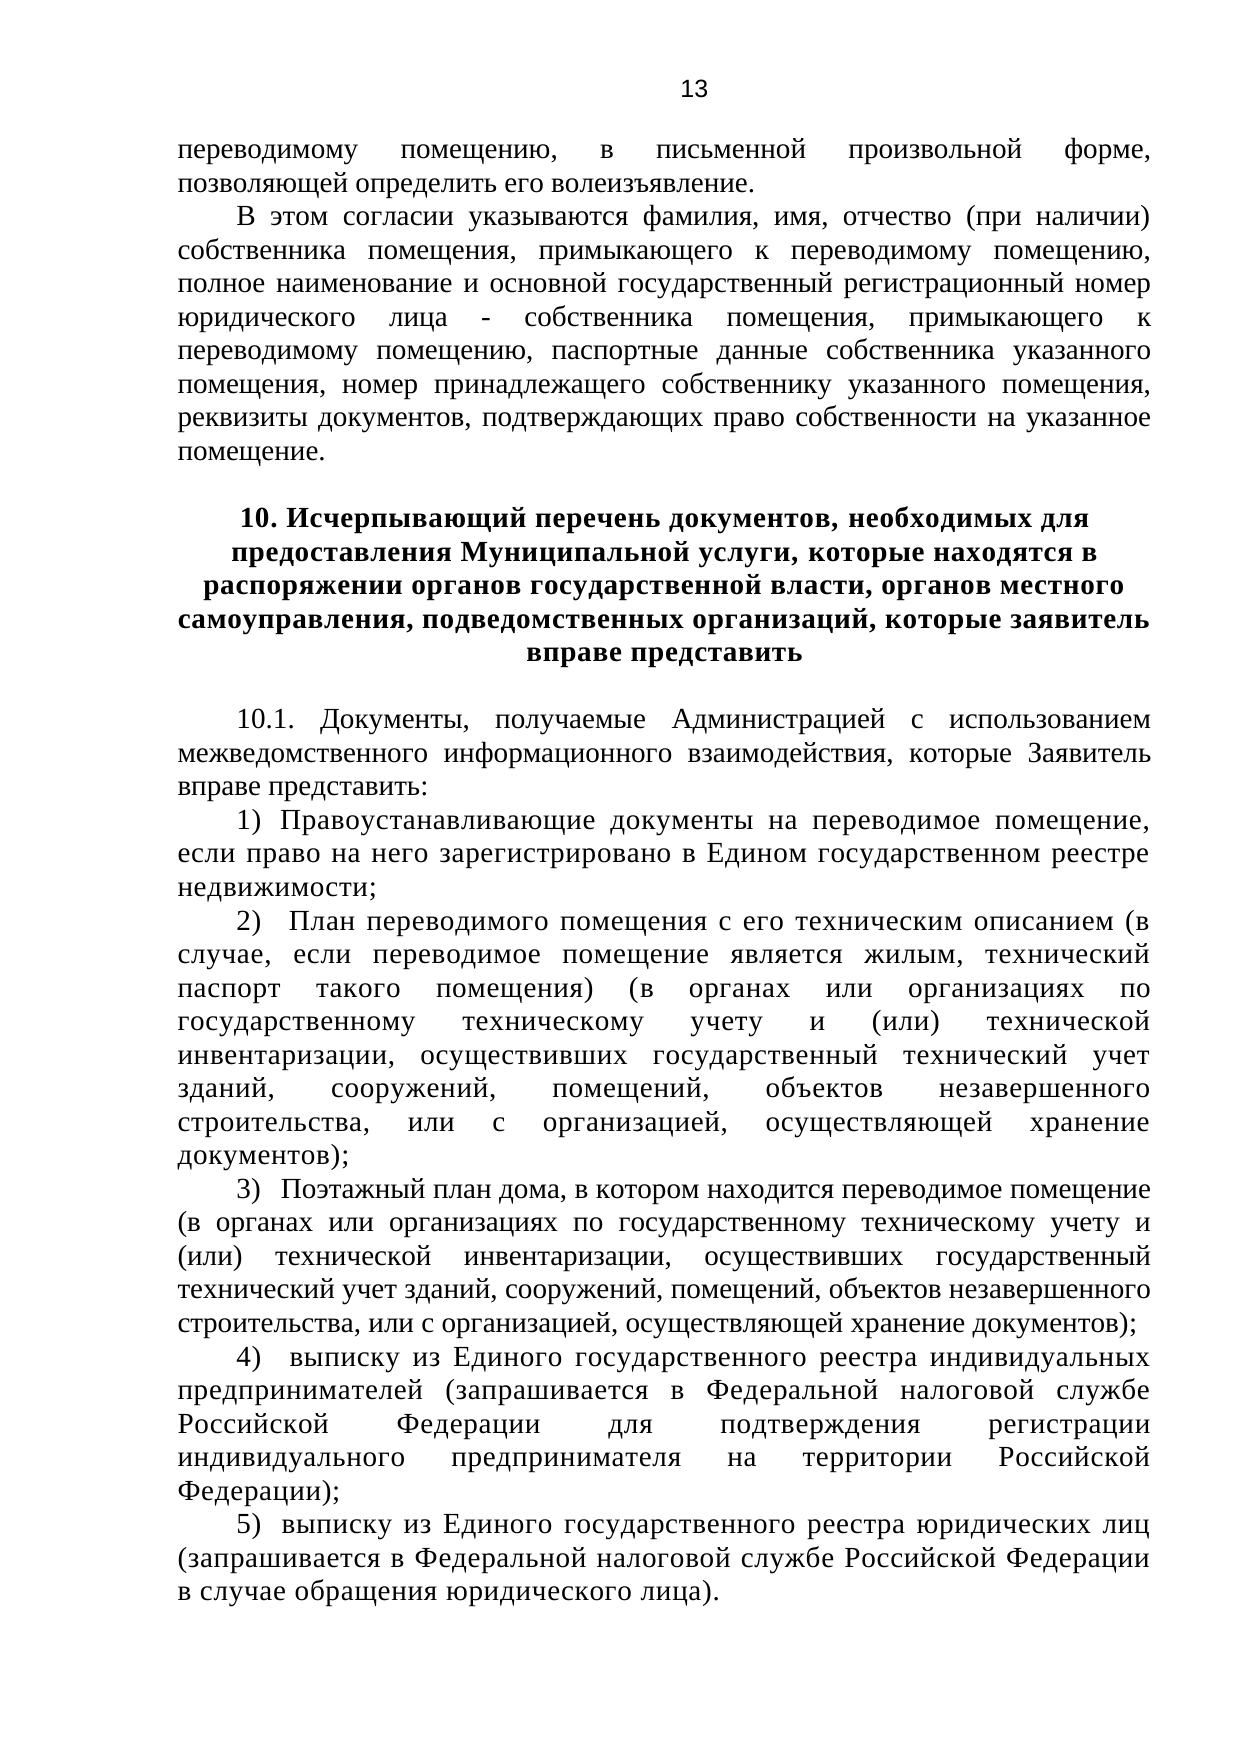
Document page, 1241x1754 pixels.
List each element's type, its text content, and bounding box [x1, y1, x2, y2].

list выписку из Единого государственного реестра индивидуальных предпринимателей (запрашивается в Федеральной налоговой службе Российской Федерации для подтверждения регистрации индивидуального предпринимателя на территории Российской Федерации); [177, 1339, 1152, 1506]
list Правоустанавливающие документы на переводимое помещение, если право на него зарегистрировано в Едином государственном реестре недвижимости; [177, 802, 1152, 903]
list Поэтажный план дома, в котором находится переводимое помещение (в органах или организациях по государственному техническому учету и (или) технической инвентаризации, осуществивших государственный технический учет зданий, сооружений, помещений, объектов незавершенного строительства, или с организацией, осуществляющей хранение документов); [177, 1171, 1152, 1339]
list 10.1. Документы, получаемые Администрацией с использованием межведомственного информационного взаимодействия, которые Заявитель вправе представить: [177, 701, 1152, 802]
list выписку из Единого государственного реестра юридических лиц (запрашивается в Федеральной налоговой службе Российской Федерации в случае обращения юридического лица). [177, 1506, 1152, 1607]
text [177, 131, 1152, 198]
text 10. Исчерпывающий перечень документов, необходимых для предоставления Муниципальной услуги, которые находятся в распоряжении органов государственной власти, органов местного самоуправления, подведомственных организаций, которые заявитель вправе представить [177, 500, 1152, 668]
list План переводимого помещения с его техническим описанием (в случае, если переводимое помещение является жилым, технический паспорт такого помещения) (в органах или организациях по государственному техническому учету и (или) технической инвентаризации, осуществивших государственный технический учет зданий, сооружений, помещений, объектов незавершенного строительства, или с организацией, осуществляющей хранение документов); [177, 903, 1152, 1171]
text В этом согласии указываются фамилия, имя, отчество (при наличии) собственника помещения, примыкающего к переводимому помещению, полное наименование и основной государственный регистрационный номер юридического лица - собственника помещения, примыкающего к переводимому помещению, паспортные данные собственника указанного помещения, номер принадлежащего собственнику указанного помещения, реквизиты документов, подтверждающих право собственности на указанное помещение. [177, 198, 1152, 467]
